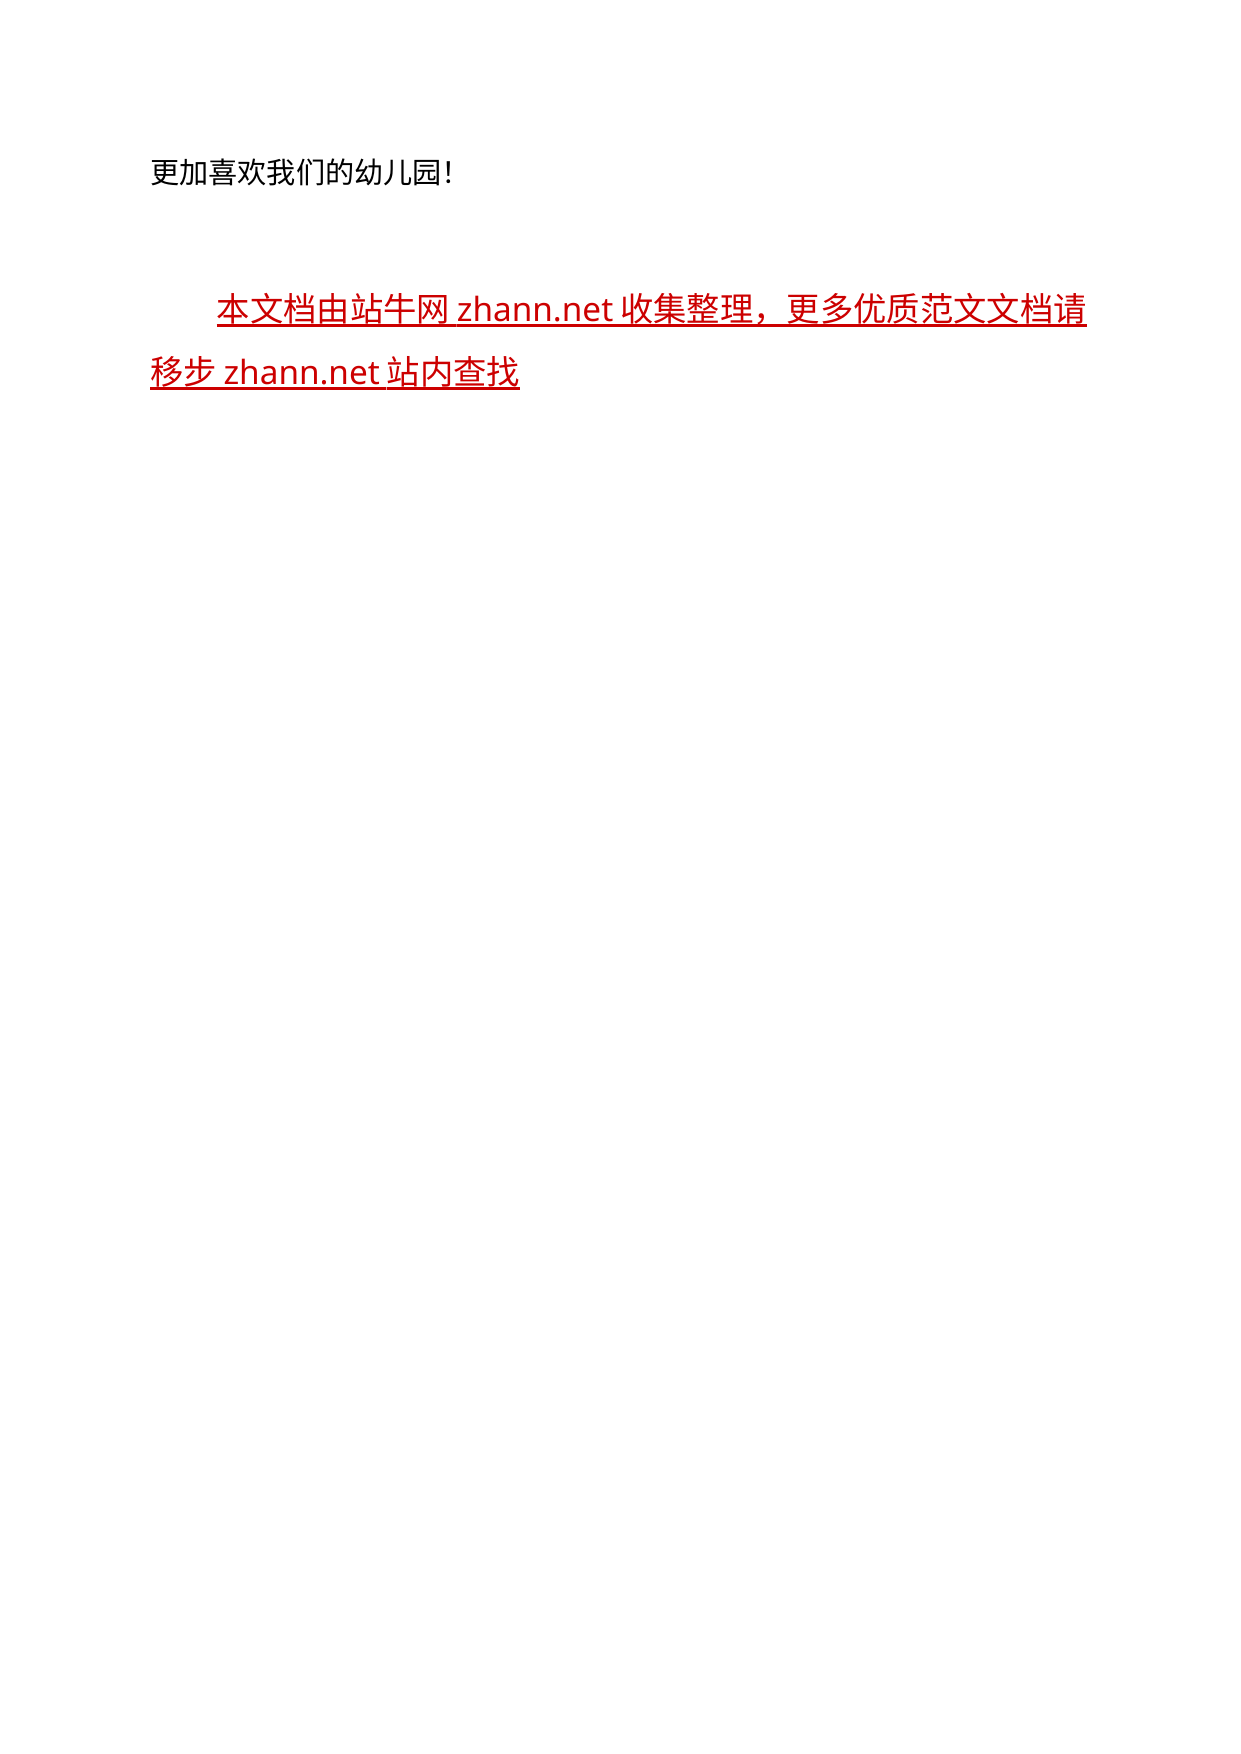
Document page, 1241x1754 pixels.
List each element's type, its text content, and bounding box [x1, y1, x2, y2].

text 本文档由站牛网zhann.net收集整理，更多优质范文文档请移步zhann.net站内查找 [150, 283, 1090, 394]
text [150, 150, 1090, 192]
